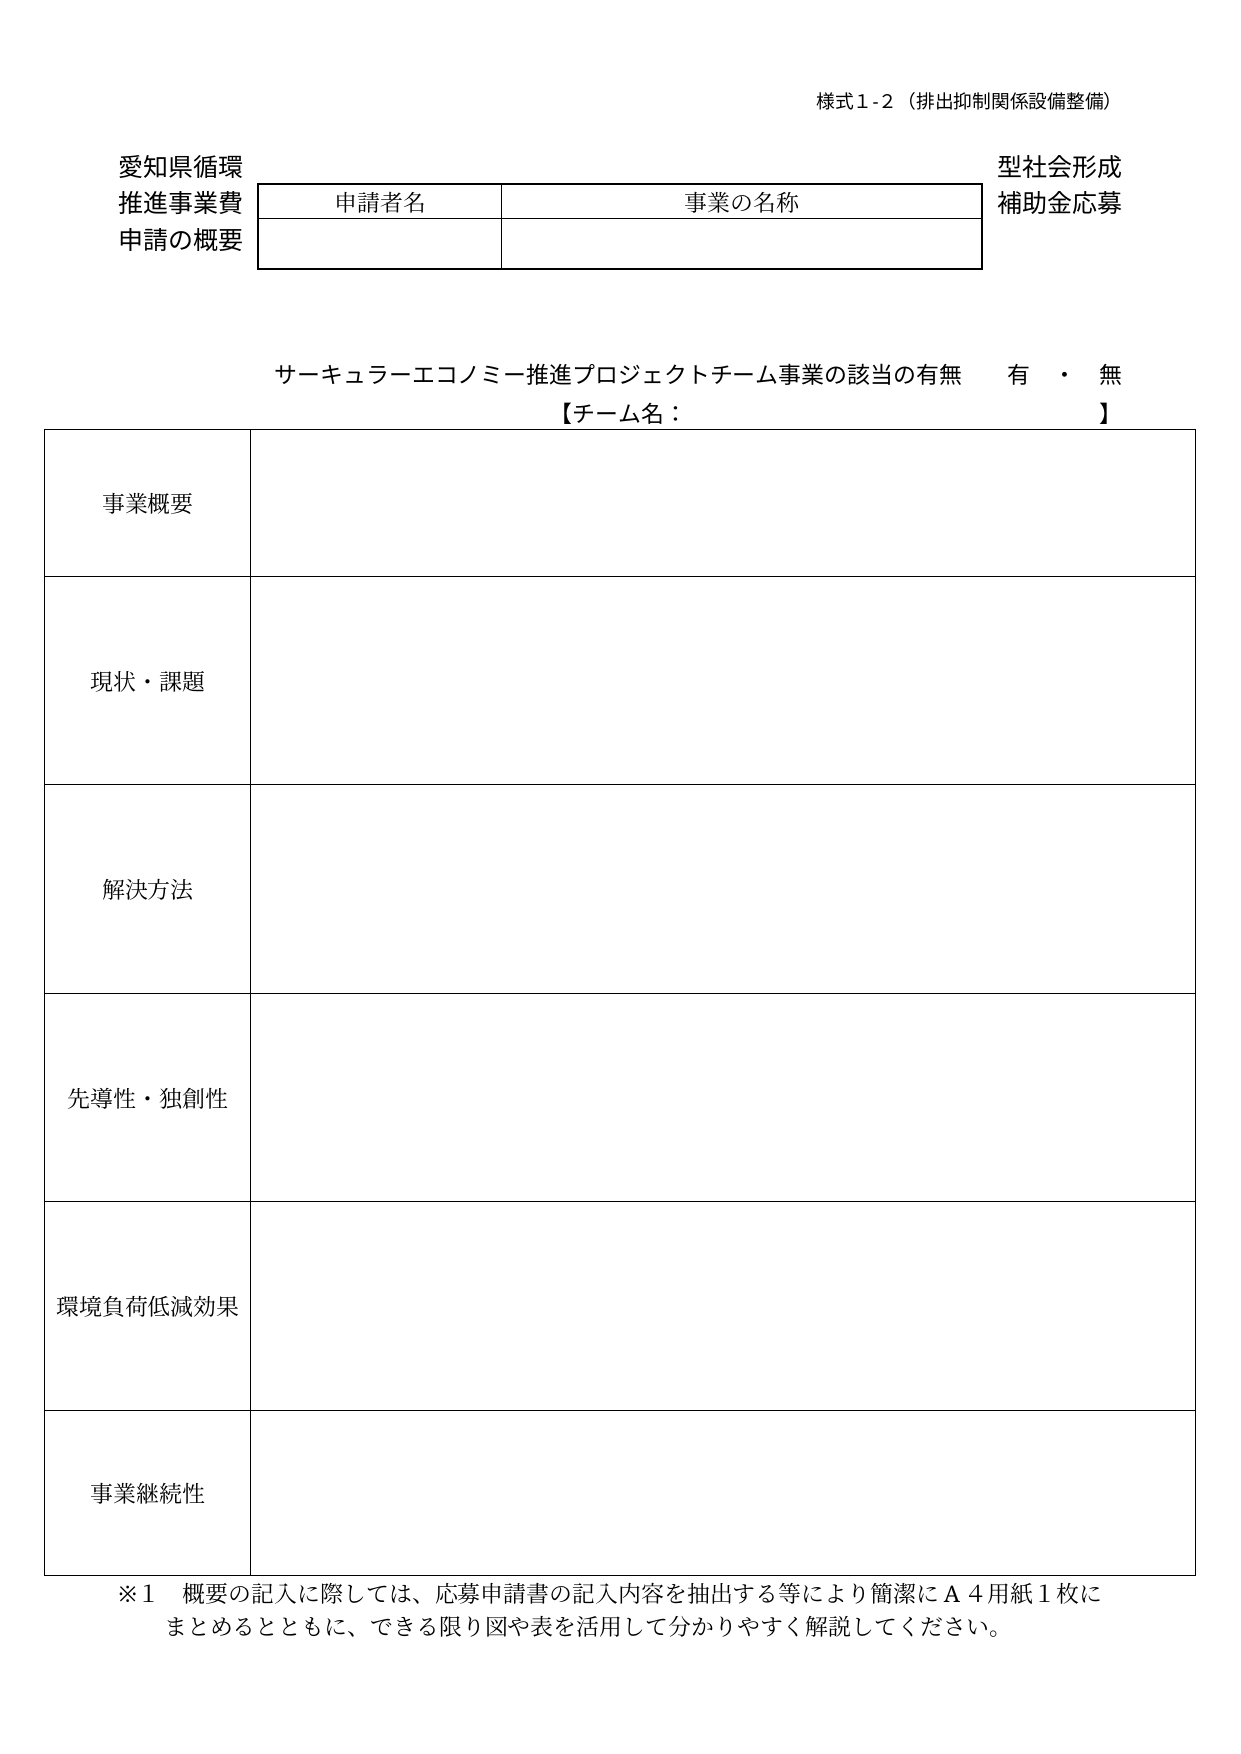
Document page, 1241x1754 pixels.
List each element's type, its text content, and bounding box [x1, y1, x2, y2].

table_cell 環境負荷低減効果 [45, 1202, 250, 1409]
table_cell [251, 1411, 1195, 1574]
table_cell [502, 219, 981, 268]
table_cell 先導性・独創性 [45, 994, 250, 1201]
text サーキュラーエコノミー推進プロジェクトチーム事業の該当の有無 有 ・ 無 [89, 356, 1122, 390]
table_cell [251, 1202, 1195, 1409]
table_header 事業概要 [45, 430, 250, 576]
text 【チーム名： 】 [89, 396, 1122, 429]
table_cell [259, 219, 501, 268]
table_cell 解決方法 [45, 785, 250, 993]
text ※１ 概要の記入に際しては、応募申請書の記入内容を抽出する等により簡潔にA４用紙１枚にまとめるとともに、できる限り図や表を活用して分かりやすく解説してください。 [118, 1576, 1122, 1642]
table_cell [251, 785, 1195, 993]
text 愛知県循環型社会形成推進事業費補助金応募申請の概要 [118, 148, 1122, 256]
table_header 申請者名 [259, 185, 501, 218]
table_cell 事業継続性 [45, 1411, 250, 1574]
table_cell 現状・課題 [45, 577, 250, 784]
table_header [251, 430, 1195, 576]
text 様式１-２（排出抑制関係設備整備） [549, 89, 1122, 114]
table_header 事業の名称 [502, 185, 981, 218]
table_cell [251, 577, 1195, 784]
table_cell [251, 994, 1195, 1201]
